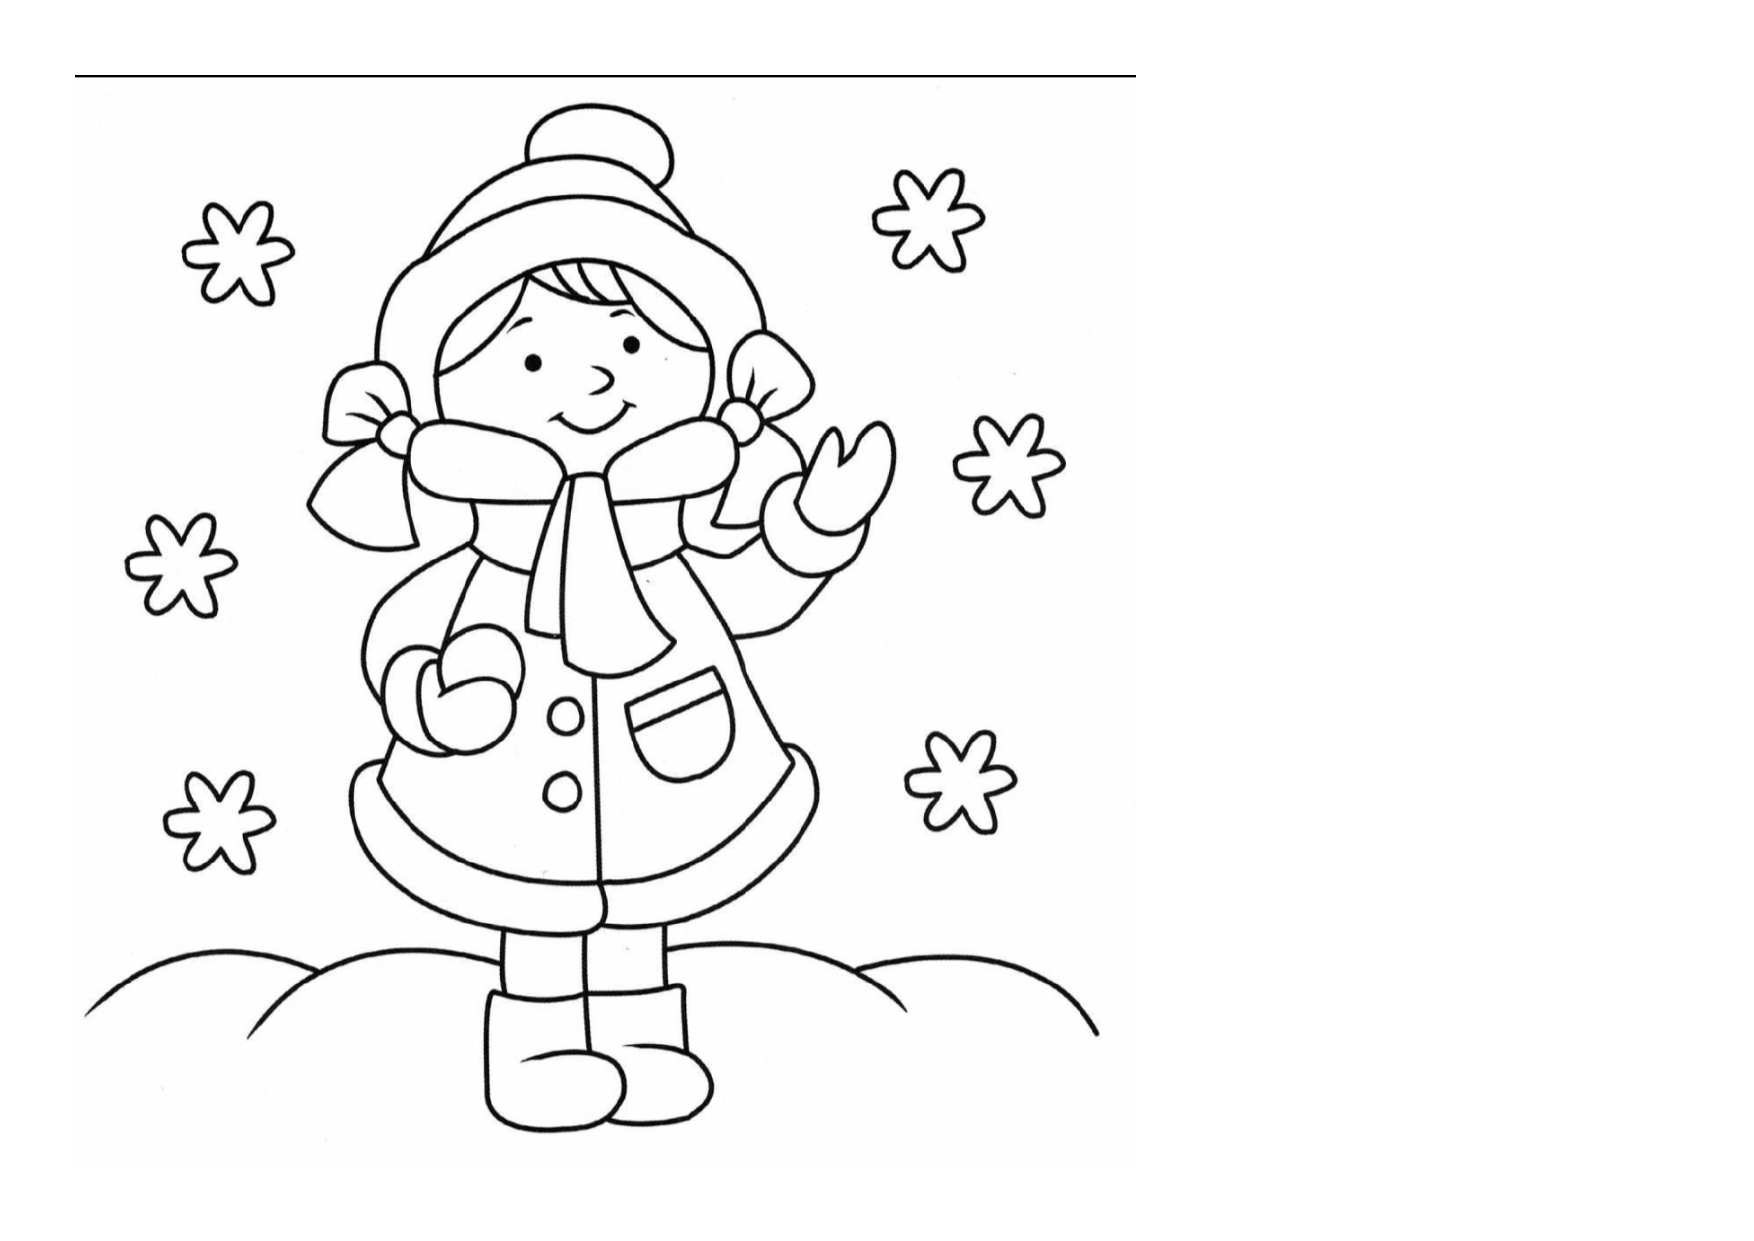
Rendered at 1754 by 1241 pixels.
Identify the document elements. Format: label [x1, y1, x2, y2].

picture [75, 75, 1136, 1166]
